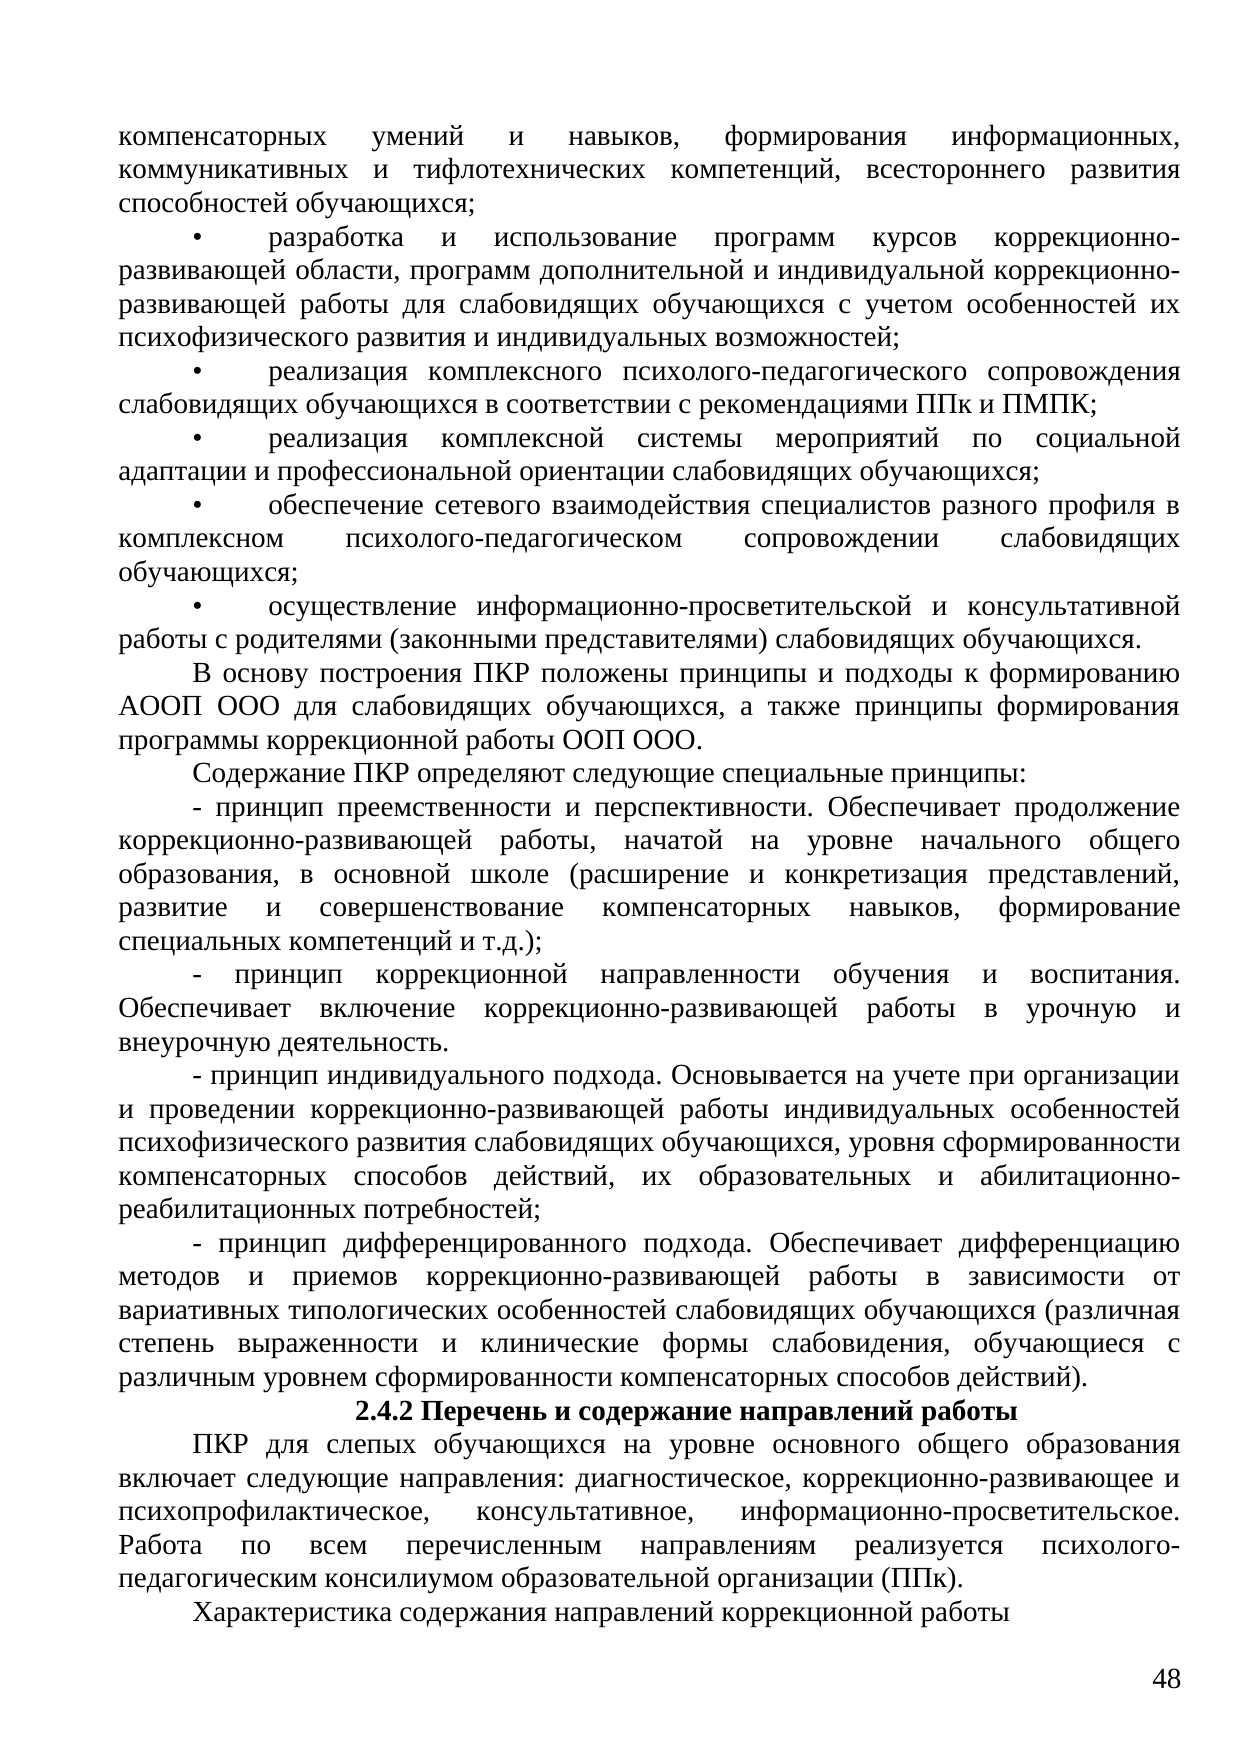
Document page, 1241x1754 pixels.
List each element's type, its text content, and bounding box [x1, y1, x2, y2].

text Характеристика содержания направлений коррекционной работы [118, 1594, 1181, 1627]
list осуществление информационно-просветительской и консультативной работы с родителями (законными представителями) слабовидящих обучающихся. [118, 588, 1181, 655]
text ПКР для слепых обучающихся на уровне основного общего образования включает следующие направления: диагностическое, коррекционно-развивающее и психопрофилактическое, консультативное, информационно-просветительское. Работа по всем перечисленным направлениям реализуется психолого-педагогическим консилиумом образовательной организации (ППк). [118, 1426, 1181, 1594]
subtitle 2.4.2 Перечень и содержание направлений работы [118, 1393, 1181, 1426]
list обеспечение сетевого взаимодействия специалистов разного профиля в комплексном психолого-педагогическом сопровождении слабовидящих обучающихся; [118, 487, 1181, 588]
text Содержание ПКР определяют следующие специальные принципы: [118, 755, 1181, 789]
text - принцип дифференцированного подхода. Обеспечивает дифференциацию методов и приемов коррекционно-развивающей работы в зависимости от вариативных типологических особенностей слабовидящих обучающихся (различная степень выраженности и клинические формы слабовидения, обучающиеся с различным уровнем сформированности компенсаторных способов действий). [118, 1225, 1181, 1393]
list реализация комплексной системы мероприятий по социальной адаптации и профессиональной ориентации слабовидящих обучающихся; [118, 420, 1181, 487]
list разработка и использование программ курсов коррекционно-развивающей области, программ дополнительной и индивидуальной коррекционно-развивающей работы для слабовидящих обучающихся с учетом особенностей их психофизического развития и индивидуальных возможностей; [118, 219, 1181, 353]
list реализация комплексного психолого-педагогического сопровождения слабовидящих обучающихся в соответствии с рекомендациями ППк и ПМПК; [118, 353, 1181, 420]
text - принцип коррекционной направленности обучения и воспитания. Обеспечивает включение коррекционно-развивающей работы в урочную и внеурочную деятельность. [118, 957, 1181, 1057]
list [118, 118, 1181, 219]
text В основу построения ПКР положены принципы и подходы к формированию АООП ООО для слабовидящих обучающихся, а также принципы формирования программы коррекционной работы ООП ООО. [118, 655, 1181, 755]
text - принцип преемственности и перспективности. Обеспечивает продолжение коррекционно-развивающей работы, начатой на уровне начального общего образования, в основной школе (расширение и конкретизация представлений, развитие и совершенствование компенсаторных навыков, формирование специальных компетенций и т.д.); [118, 789, 1181, 957]
text - принцип индивидуального подхода. Основывается на учете при организации и проведении коррекционно-развивающей работы индивидуальных особенностей психофизического развития слабовидящих обучающихся, уровня сформированности компенсаторных способов действий, их образовательных и абилитационно-реабилитационных потребностей; [118, 1057, 1181, 1225]
